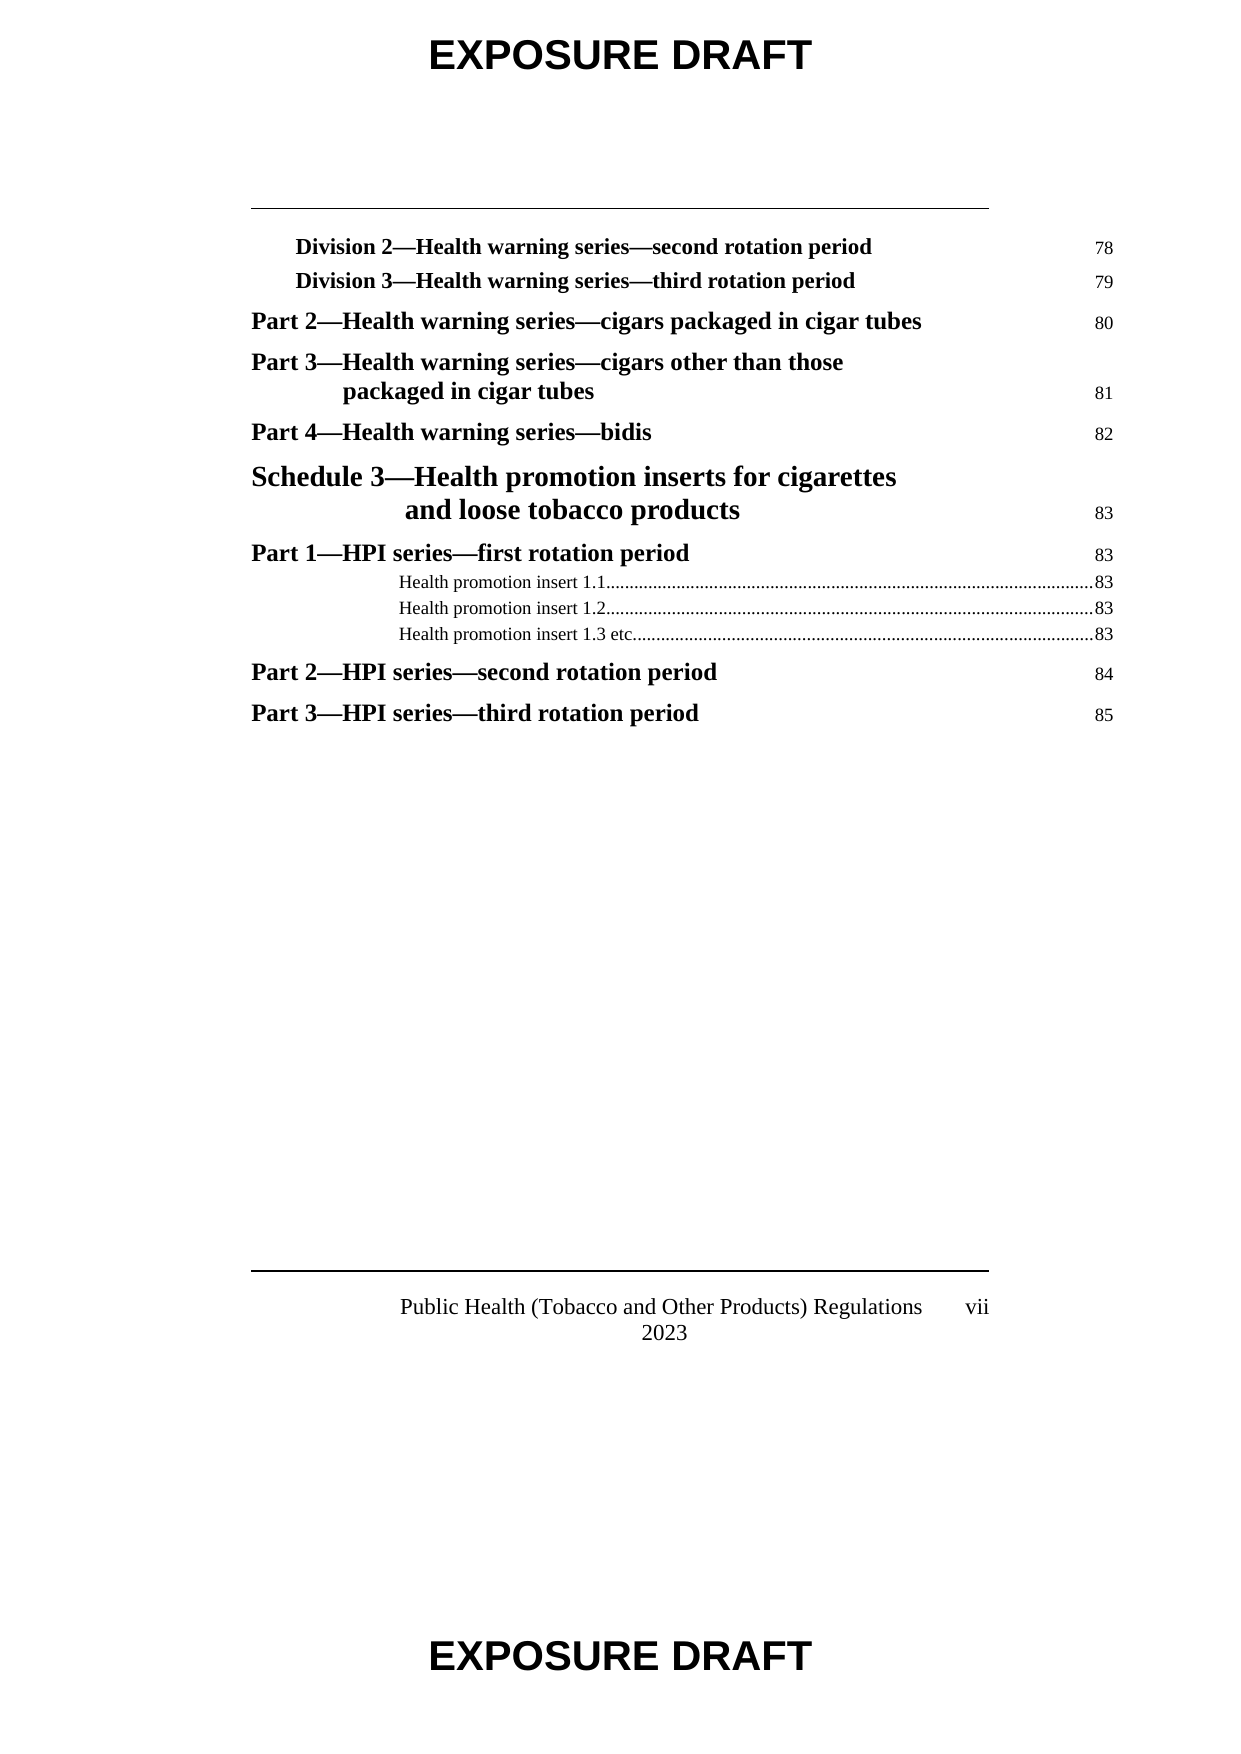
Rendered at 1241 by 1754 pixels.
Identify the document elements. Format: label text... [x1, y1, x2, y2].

text Part 2—HPI series—second rotation period 84 [251, 657, 930, 686]
text Part 1—HPI series—first rotation period 83 [251, 538, 930, 567]
text Health promotion insert 1.3 etc. 83 [399, 623, 930, 644]
text Part 2—Health warning series—cigars packaged in cigar tubes 80 [251, 306, 930, 335]
text Part 3—HPI series—third rotation period 85 [251, 698, 930, 727]
text Health promotion insert 1.2 83 [399, 597, 930, 618]
text Part 3—Health warning series—cigars other than those packaged in cigar tubes 81 [251, 347, 930, 405]
text Health promotion insert 1.1 83 [399, 571, 930, 593]
text Division 2—Health warning series—second rotation period 78 [295, 233, 930, 259]
text Division 3—Health warning series—third rotation period 79 [295, 267, 930, 294]
text Schedule 3—Health promotion inserts for cigarettes and loose tobacco products 83 [251, 459, 930, 526]
text Part 4—Health warning series—bidis 82 [251, 417, 930, 446]
